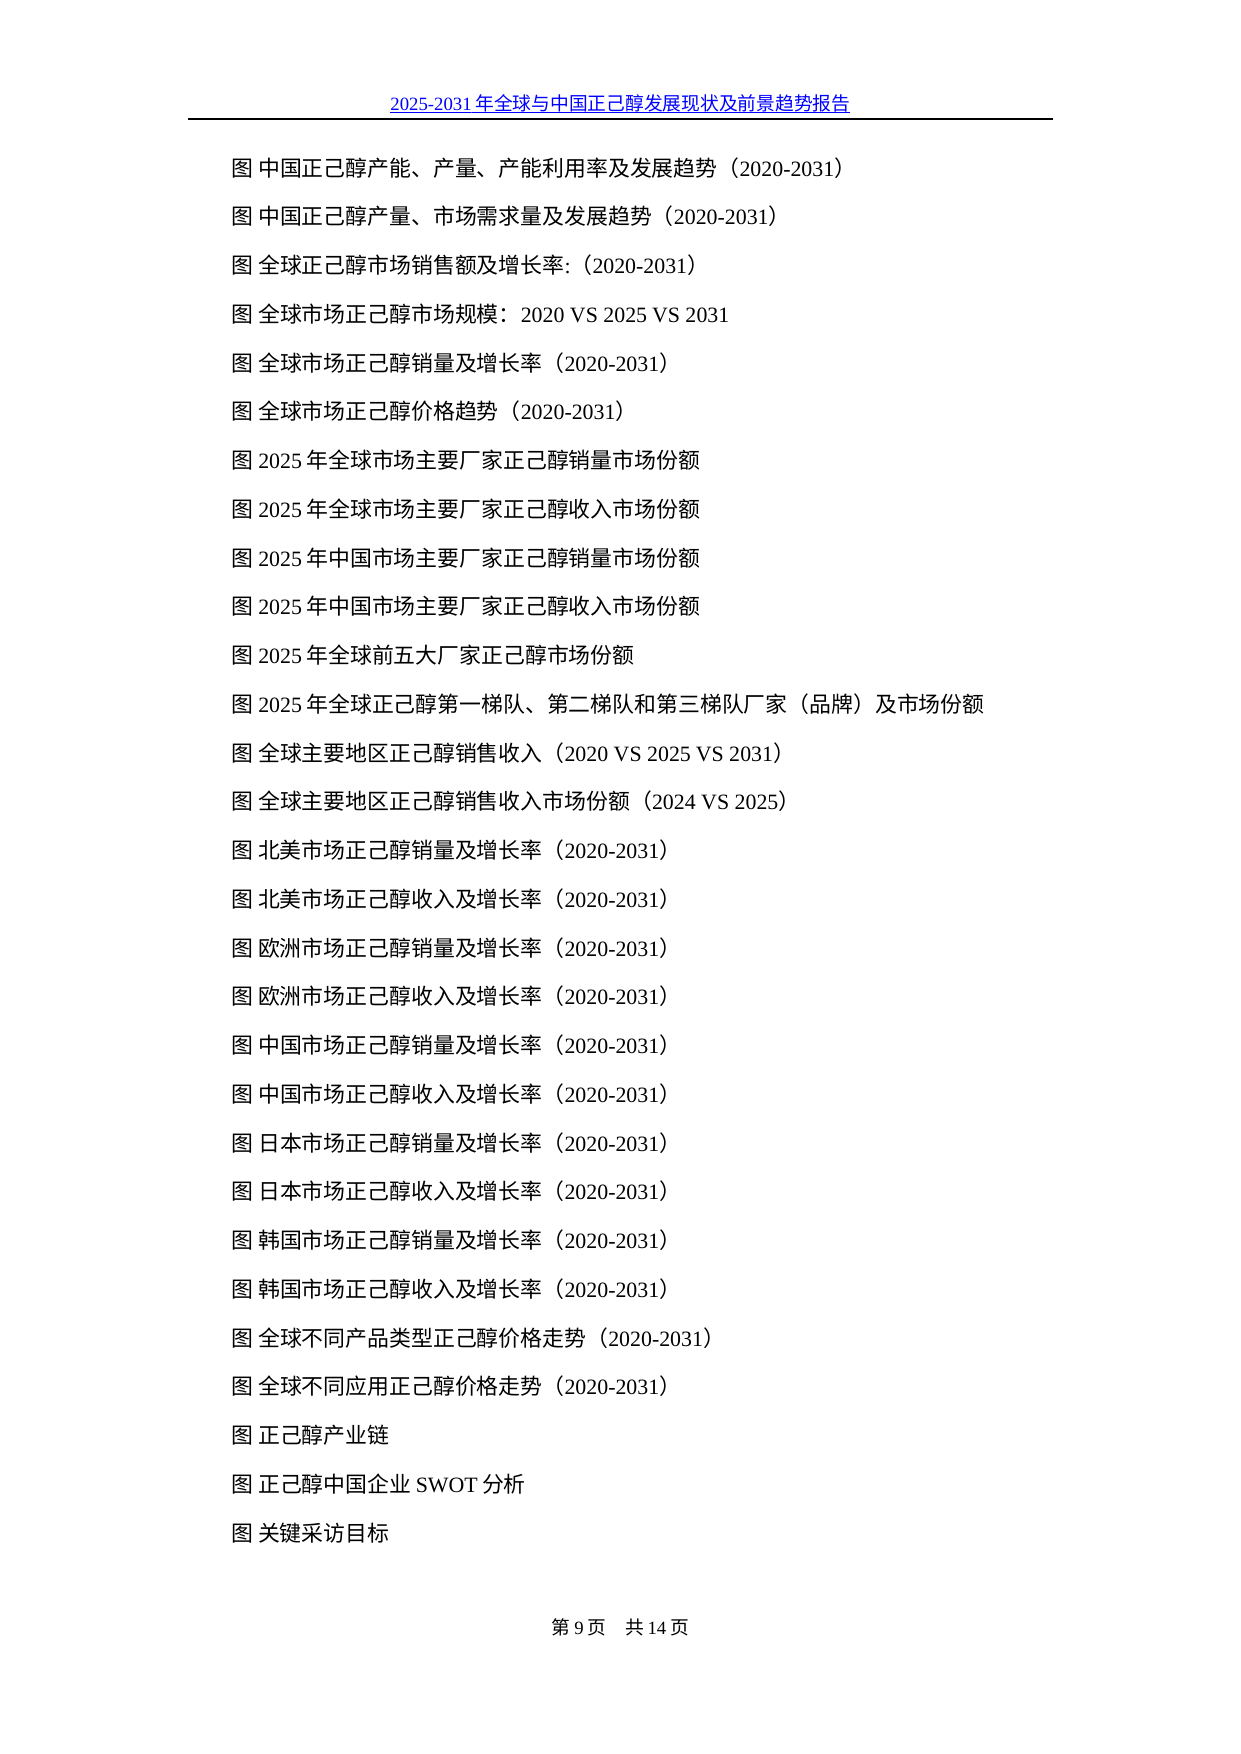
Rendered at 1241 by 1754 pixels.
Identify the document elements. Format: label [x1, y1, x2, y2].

text [187, 150, 1053, 1548]
